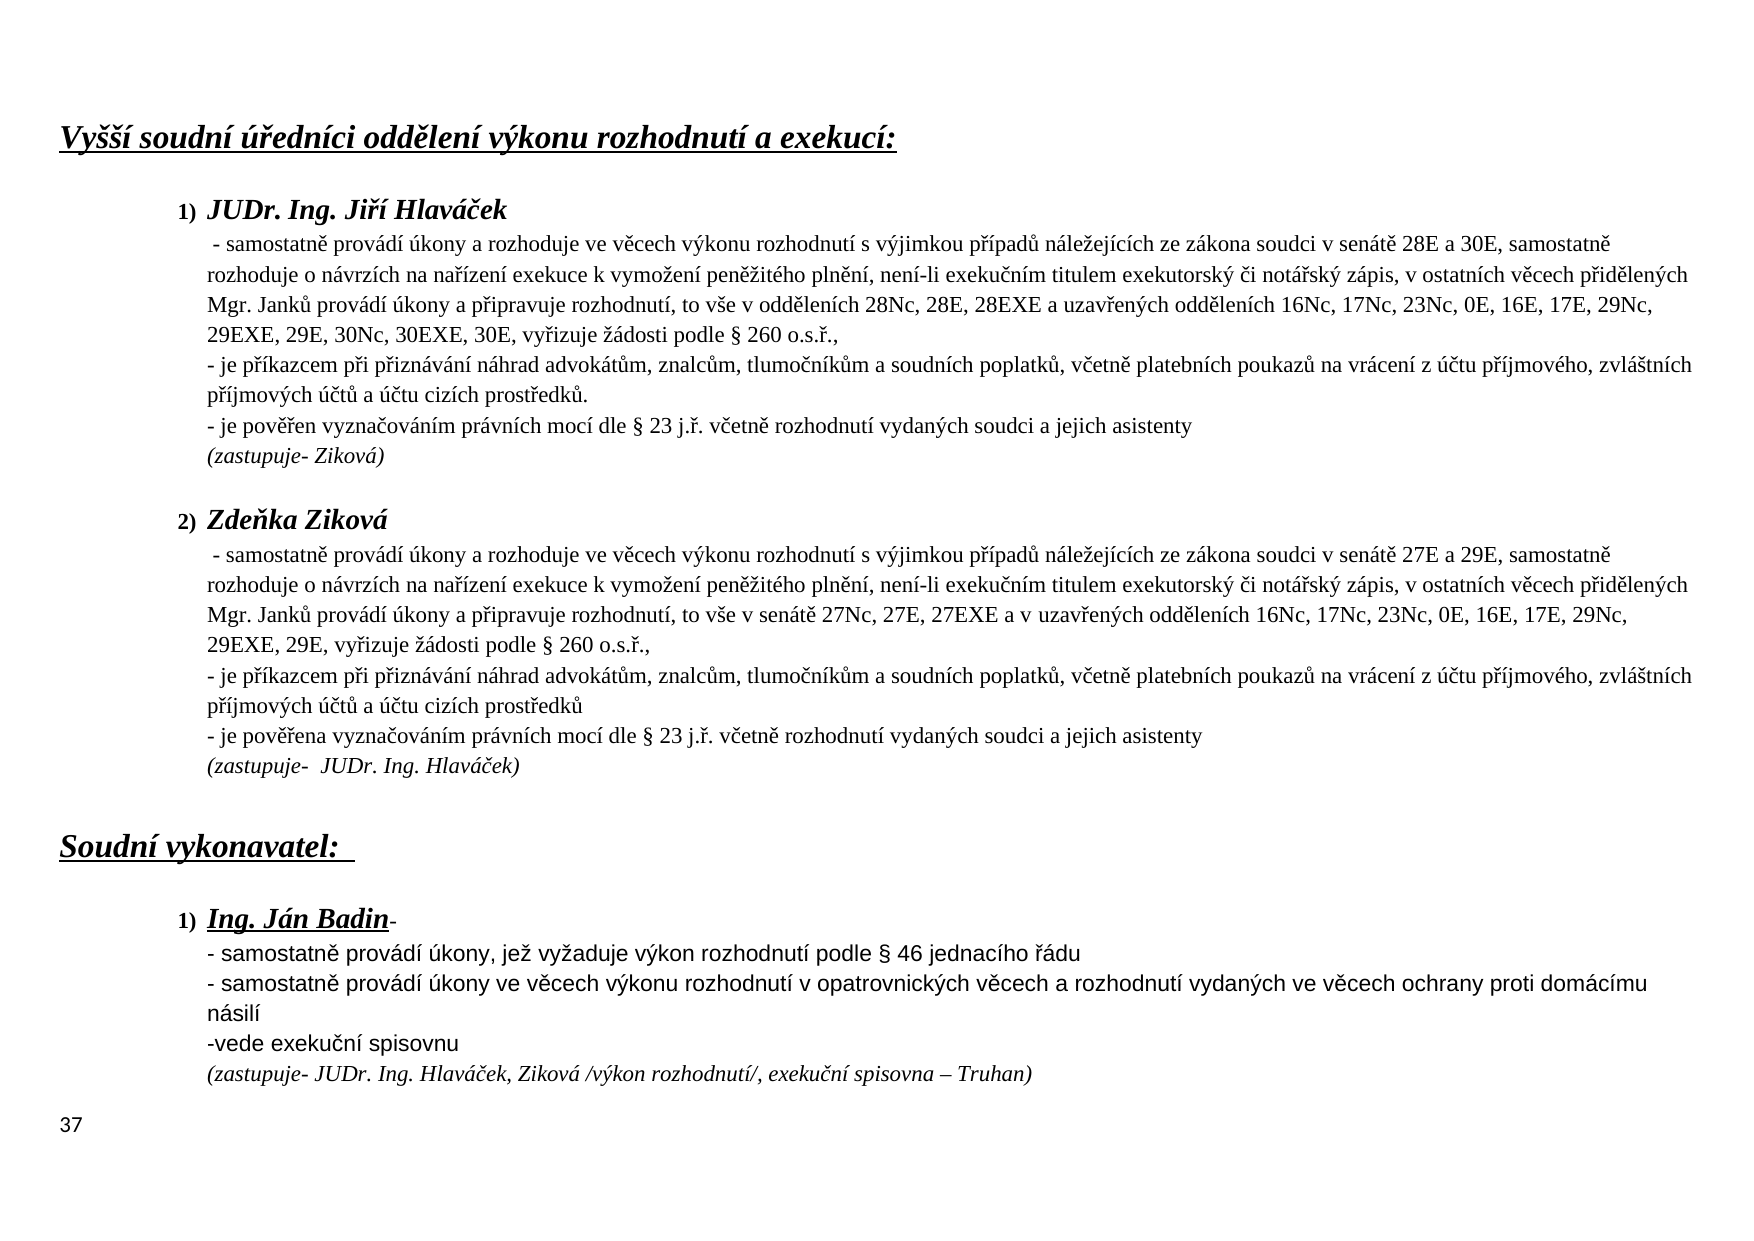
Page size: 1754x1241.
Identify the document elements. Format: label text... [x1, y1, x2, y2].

text - samostatně provádí úkony, jež vyžaduje výkon rozhodnutí podle § 46 jednacího řádu [207, 939, 1695, 966]
text - je pověřena vyznačováním právních mocí dle § 23 j.ř. včetně rozhodnutí vydaných soudci a jejich asistenty [59, 722, 1695, 748]
text (zastupuje- JUDr. Ing. Hlaváček, Ziková /výkon rozhodnutí/, exekuční spisovna – Truhan) [207, 1060, 1695, 1087]
text (zastupuje- JUDr. Ing. Hlaváček) [59, 752, 1695, 779]
text - je pověřen vyznačováním právních mocí dle § 23 j.ř. včetně rozhodnutí vydaných soudci a jejich asistenty [59, 412, 1695, 438]
text - je příkazcem při přiznávání náhrad advokátům, znalcům, tlumočníkům a soudních poplatků, včetně platebních poukazů na vrácení z účtu příjmového, zvláštních příjmových účtů a účtu cizích prostředků. [59, 351, 1695, 408]
text - samostatně provádí úkony ve věcech výkonu rozhodnutí v opatrovnických věcech a rozhodnutí vydaných ve věcech ochrany proti domácímu násilí [207, 970, 1695, 1026]
text Soudní vykonavatel: [59, 827, 1695, 865]
text - je příkazcem při přiznávání náhrad advokátům, znalcům, tlumočníkům a soudních poplatků, včetně platebních poukazů na vrácení z účtu příjmového, zvláštních příjmových účtů a účtu cizích prostředků [59, 662, 1695, 718]
text -vede exekuční spisovnu [207, 1030, 1695, 1056]
text 1) Ing. Ján Badin- [177, 901, 1695, 934]
text 2) Zdeňka Ziková [177, 502, 1695, 536]
text - samostatně provádí úkony a rozhoduje ve věcech výkonu rozhodnutí s výjimkou případů náležejících ze zákona soudci v senátě 28E a 30E, samostatně rozhoduje o návrzích na nařízení exekuce k vymožení peněžitého plnění, není-li exekučním titulem exekutorský či notářský zápis, v ostatních věcech přidělených Mgr. Janků provádí úkony a připravuje rozhodnutí, to vše v odděleních 28Nc, 28E, 28EXE a uzavřených odděleních 16Nc, 17Nc, 23Nc, 0E, 16E, 17E, 29Nc, 29EXE, 29E, 30Nc, 30EXE, 30E, vyřizuje žádosti podle § 260 o.s.ř., [59, 231, 1695, 347]
text 1) JUDr. Ing. Jiří Hlaváček [177, 192, 1695, 226]
text - samostatně provádí úkony a rozhoduje ve věcech výkonu rozhodnutí s výjimkou případů náležejících ze zákona soudci v senátě 27E a 29E, samostatně rozhoduje o návrzích na nařízení exekuce k vymožení peněžitého plnění, není-li exekučním titulem exekutorský či notářský zápis, v ostatních věcech přidělených Mgr. Janků provádí úkony a připravuje rozhodnutí, to vše v senátě 27Nc, 27E, 27EXE a v uzavřených odděleních 16Nc, 17Nc, 23Nc, 0E, 16E, 17E, 29Nc, 29EXE, 29E, vyřizuje žádosti podle § 260 o.s.ř., [59, 541, 1695, 658]
text (zastupuje- Ziková) [59, 442, 1695, 468]
text Vyšší soudní úředníci oddělení výkonu rozhodnutí a exekucí: [59, 118, 1695, 156]
